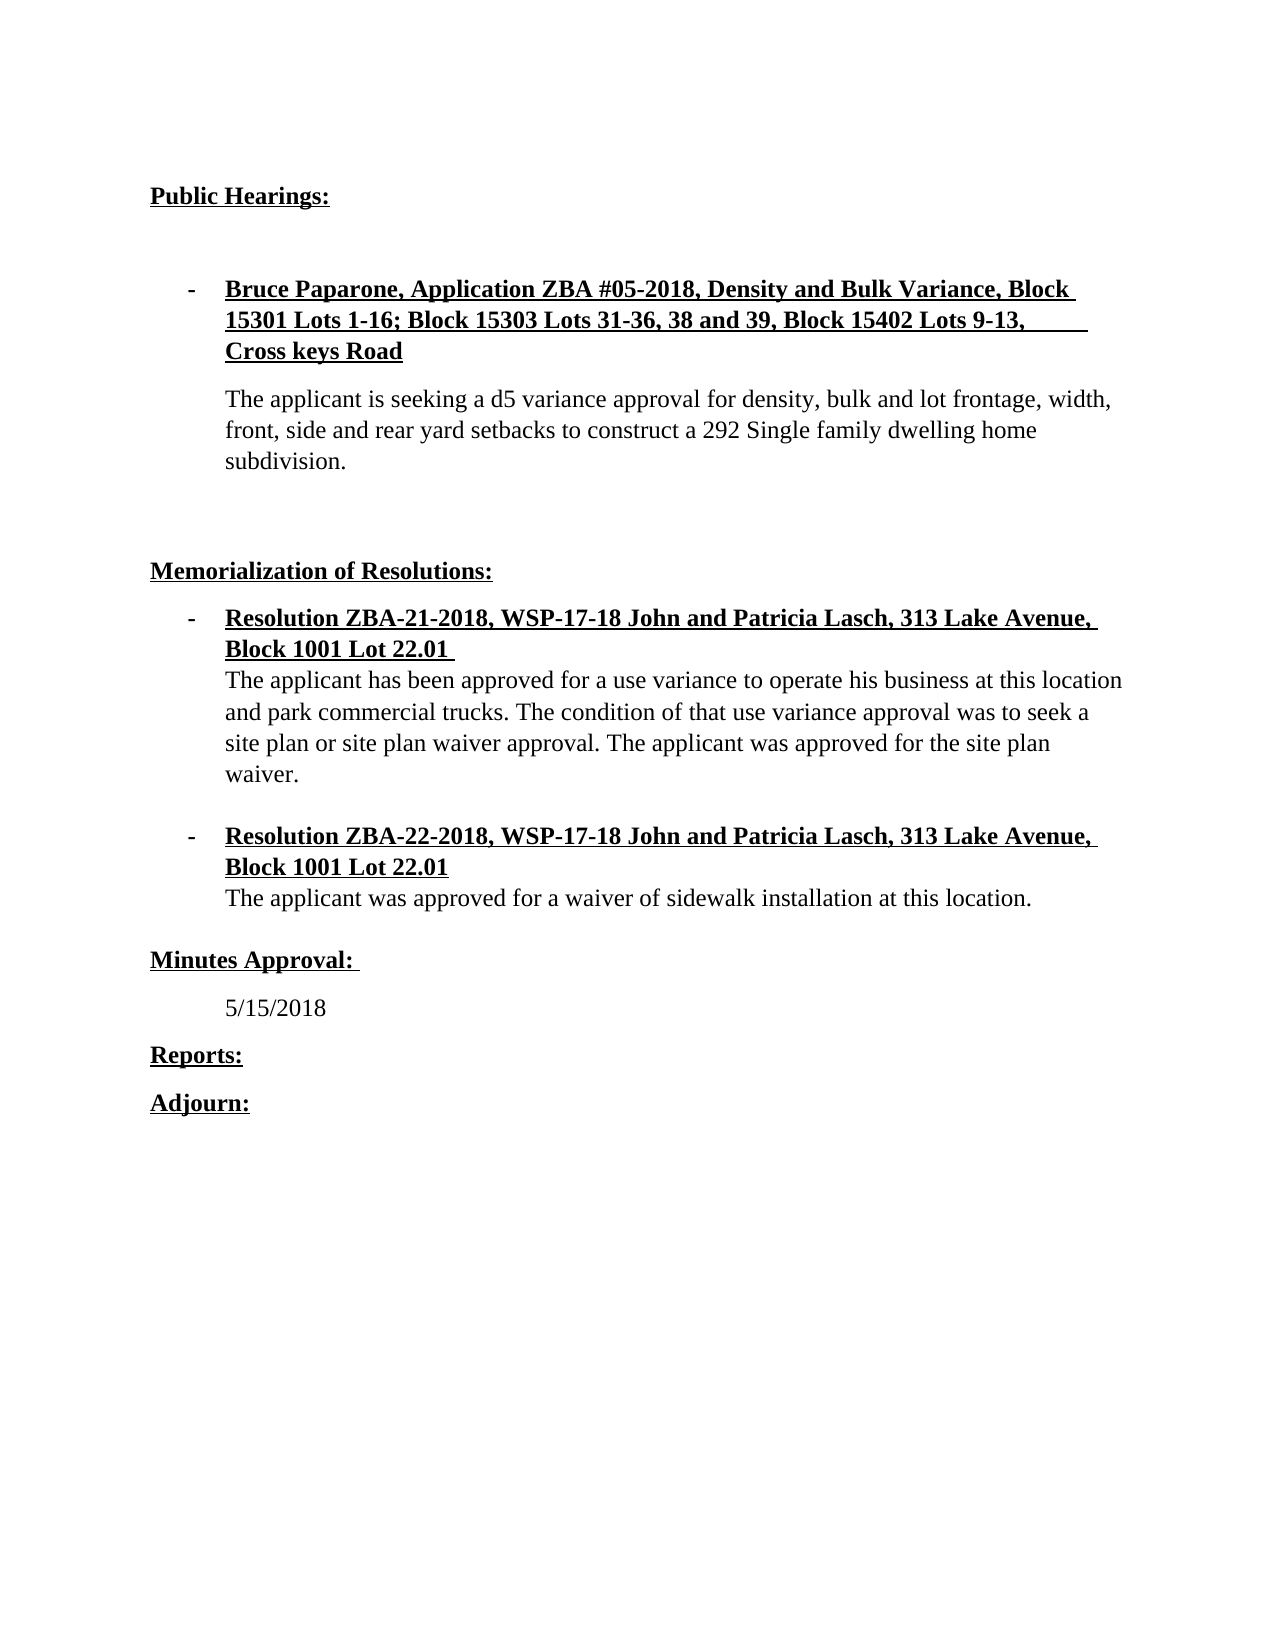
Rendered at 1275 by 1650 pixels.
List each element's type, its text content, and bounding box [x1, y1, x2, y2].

text Adjourn: [150, 1088, 1125, 1117]
text Minutes Approval: [150, 945, 1125, 974]
text Public Hearings: [150, 181, 1125, 210]
text The applicant has been approved for a use variance to operate his business at this location and park commercial trucks. The condition of that use variance approval was to seek a site plan or site plan waiver approval. The applicant was approved for the site plan waiver. [225, 666, 1125, 787]
list Bruce Paparone, Application ZBA #05-2018, Density and Bulk Variance, Block 15301 Lots 1-16; Block 15303 Lots 31-36, 38 and 39, Block 15402 Lots 9-13, Cross keys Road [187, 274, 1125, 365]
text The applicant is seeking a d5 variance approval for density, bulk and lot frontage, width, front, side and rear yard setbacks to construct a 292 Single family dwelling home subdivision. [225, 384, 1125, 475]
list Resolution ZBA-22-2018, WSP-17-18 John and Patricia Lasch, 313 Lake Avenue, Block 1001 Lot 22.01 [187, 821, 1125, 881]
text 5/15/2018 [150, 993, 1125, 1021]
text Memorialization of Resolutions: [150, 556, 1125, 584]
text The applicant was approved for a waiver of sidewalk installation at this location. [150, 883, 1125, 912]
list Resolution ZBA-21-2018, WSP-17-18 John and Patricia Lasch, 313 Lake Avenue, Block 1001 Lot 22.01 [187, 603, 1125, 663]
text Reports: [150, 1040, 1125, 1069]
